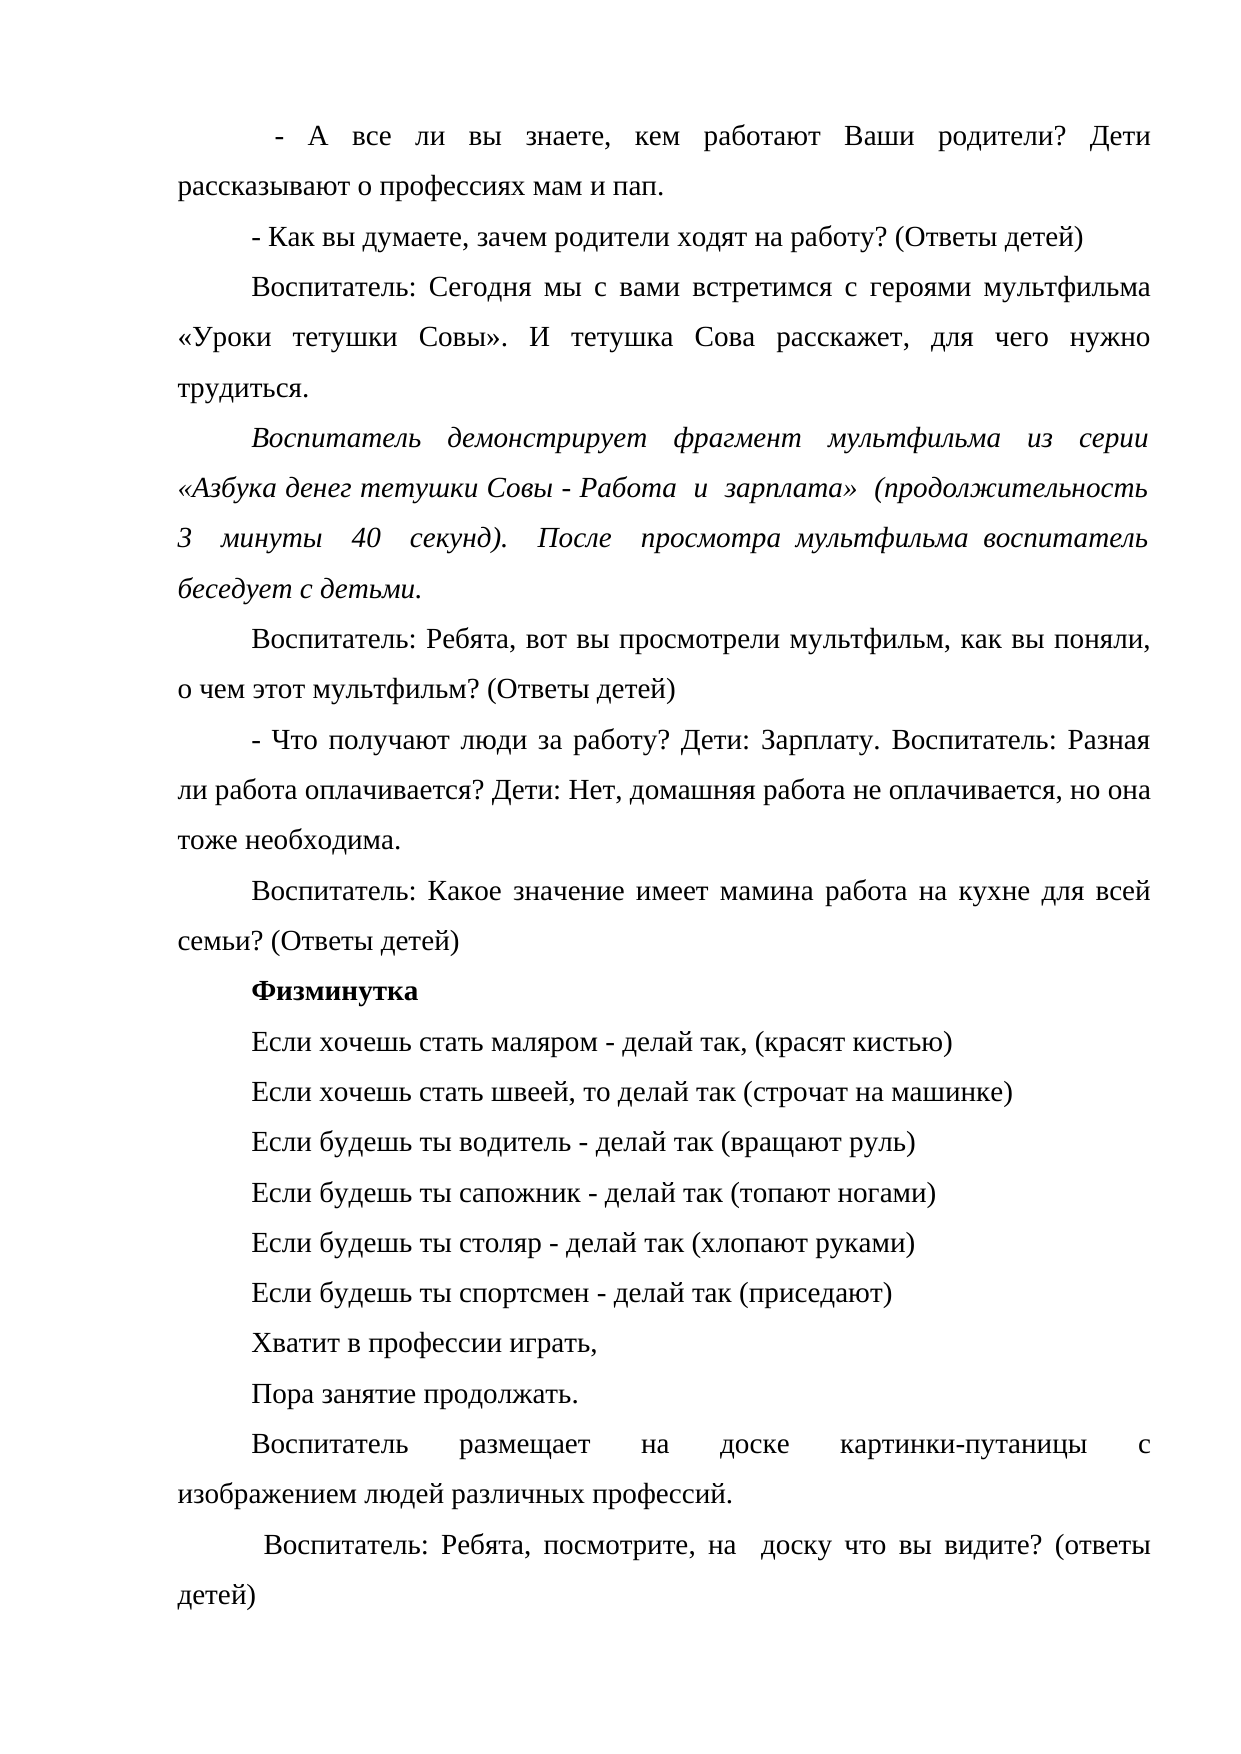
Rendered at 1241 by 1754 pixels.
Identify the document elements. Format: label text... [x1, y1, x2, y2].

text Если будешь ты столяр - делай так (хлопают руками) [177, 1225, 1152, 1258]
text Если хочешь стать швеей, то делай так (строчат на машинке) [177, 1074, 1152, 1108]
text Если хочешь стать маляром - делай так, (красят кистью) [177, 1024, 1152, 1057]
text Если будешь ты спортсмен - делай так (приседают) [177, 1275, 1152, 1309]
text Воспитатель размещает на доске картинки-путаницы с изображением людей различных профессий. [177, 1426, 1152, 1510]
text Если будешь ты сапожник - делай так (топают ногами) [177, 1175, 1152, 1208]
text Воспитатель демонстрирует фрагмент мультфильма из серии «Азбука денег тетушки Совы - Работа и зарплата» (продолжительность 3 минуты 40 секунд). После просмотра мультфильма воспитатель беседует с детьми. [177, 420, 1152, 604]
text Воспитатель: Ребята, вот вы просмотрели мультфильм, как вы поняли, о чем этот мультфильм? (Ответы детей) [177, 621, 1152, 705]
text - Как вы думаете, зачем родители ходят на работу? (Ответы детей) [177, 219, 1152, 252]
text Воспитатель: Сегодня мы с вами встретимся с героями мультфильма «Уроки тетушки Совы». И тетушка Сова расскажет, для чего нужно трудиться. [177, 269, 1152, 403]
text Если будешь ты водитель - делай так (вращают руль) [177, 1124, 1152, 1158]
text - А все ли вы знаете, кем работают Ваши родители? Дети рассказывают о профессиях мам и пап. [177, 118, 1152, 202]
text Воспитатель: Ребята, посмотрите, на доску что вы видите? (ответы детей) [177, 1527, 1152, 1611]
text Воспитатель: Какое значение имеет мамина работа на кухне для всей семьи? (Ответы детей) [177, 873, 1152, 957]
text - Что получают люди за работу? Дети: Зарплату. Воспитатель: Разная ли работа оплачивается? Дети: Нет, домашняя работа не оплачивается, но она тоже необходима. [177, 722, 1152, 856]
text Пора занятие продолжать. [177, 1376, 1152, 1409]
text Хватит в профессии играть, [177, 1326, 1152, 1359]
text Физминутка [177, 973, 1152, 1007]
